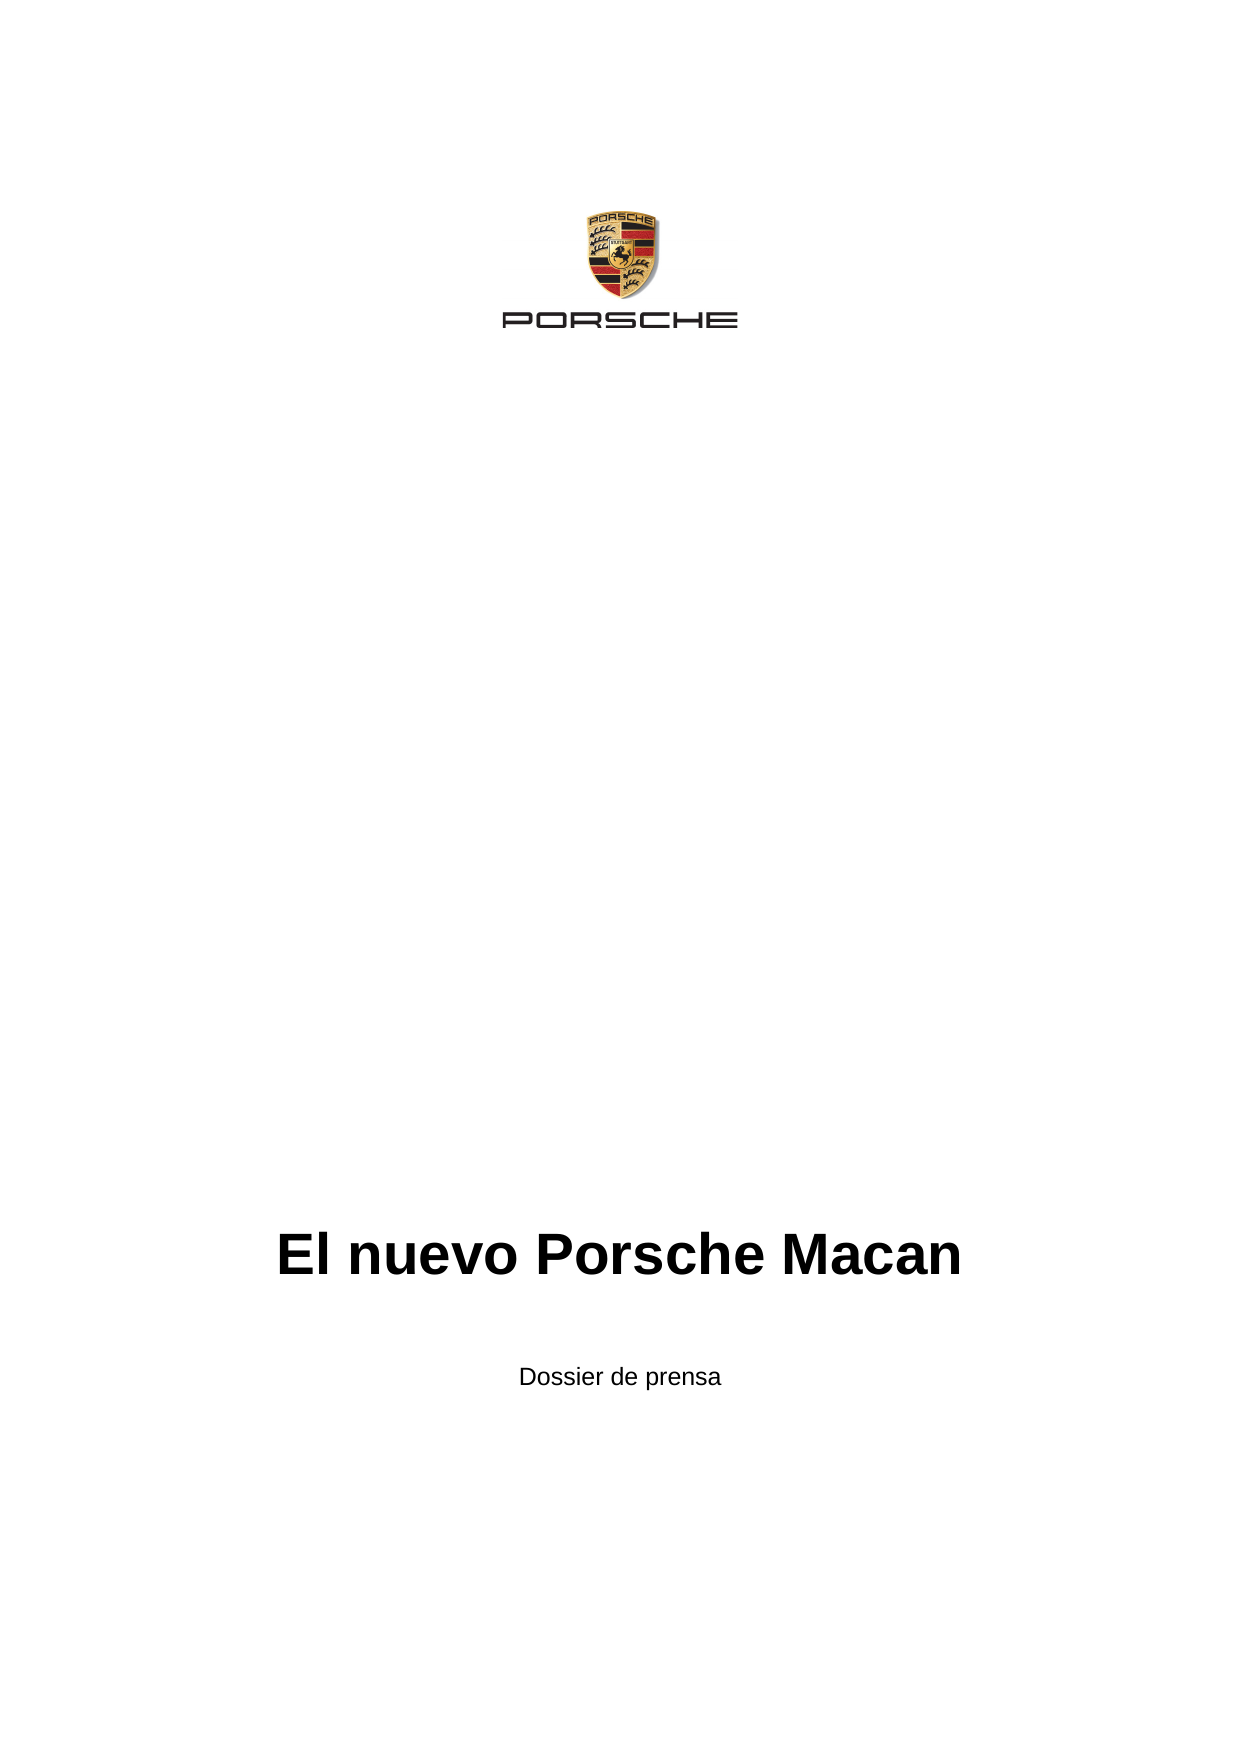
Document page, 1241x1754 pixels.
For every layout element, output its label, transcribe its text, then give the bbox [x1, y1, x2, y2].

text Dossier de prensa [118, 1362, 1122, 1391]
picture [502, 211, 738, 328]
title El nuevo Porsche Macan [118, 1220, 1122, 1287]
